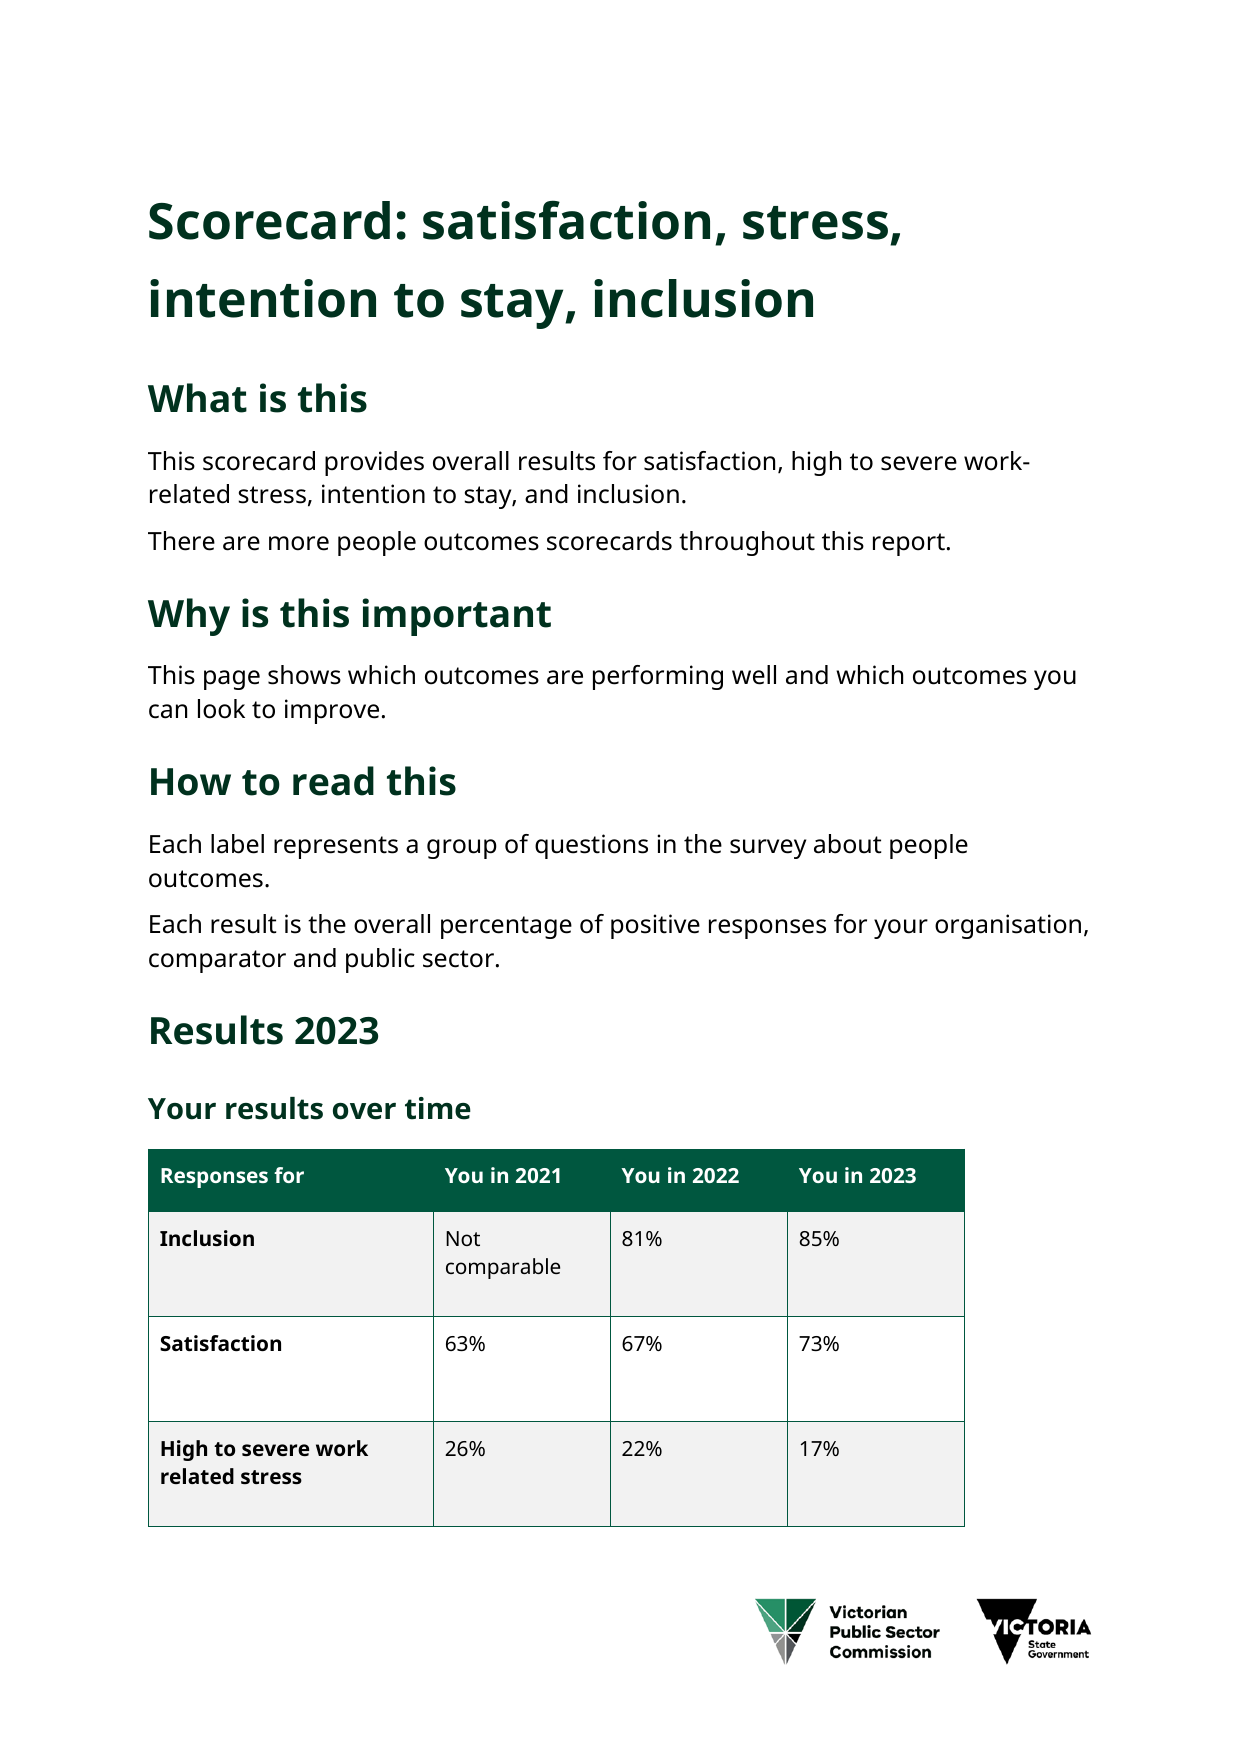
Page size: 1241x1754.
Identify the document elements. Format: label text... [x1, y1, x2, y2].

table_cell 67% [611, 1317, 787, 1421]
text This page shows which outcomes are performing well and which outcomes you can look to improve. [148, 658, 1092, 726]
text Each label represents a group of questions in the survey about people outcomes. [148, 826, 1092, 894]
table_header You in 2021 [434, 1150, 610, 1211]
table_cell 85% [788, 1212, 964, 1316]
table_cell High to severe work related stress [149, 1422, 433, 1526]
picture [754, 1598, 1093, 1666]
text Each result is the overall percentage of positive responses for your organisation, comparator and public sector. [148, 907, 1092, 975]
table_cell 73% [788, 1317, 964, 1421]
table_cell 81% [611, 1212, 787, 1316]
table_cell Inclusion [149, 1212, 433, 1316]
table_cell 17% [788, 1422, 964, 1526]
table_cell 22% [611, 1422, 787, 1526]
table_cell Not comparable [434, 1212, 610, 1316]
text There are more people outcomes scorecards throughout this report. [148, 524, 1092, 558]
table_cell 63% [434, 1317, 610, 1421]
subtitle Results 2023 [148, 1004, 1092, 1055]
table_cell 26% [434, 1422, 610, 1526]
table_header Responses for [149, 1150, 433, 1211]
table_header You in 2023 [788, 1150, 964, 1211]
table_header You in 2022 [611, 1150, 787, 1211]
subtitle What is this [148, 372, 1092, 423]
subtitle Scorecard: satisfaction, stress, intention to stay, inclusion [148, 186, 1092, 333]
subtitle Your results over time [148, 1088, 1092, 1128]
text This scorecard provides overall results for satisfaction, high to severe work-related stress, intention to stay, and inclusion. [148, 443, 1092, 511]
subtitle How to read this [148, 755, 1092, 806]
subtitle Why is this important [148, 587, 1092, 638]
table_cell Satisfaction [149, 1317, 433, 1421]
